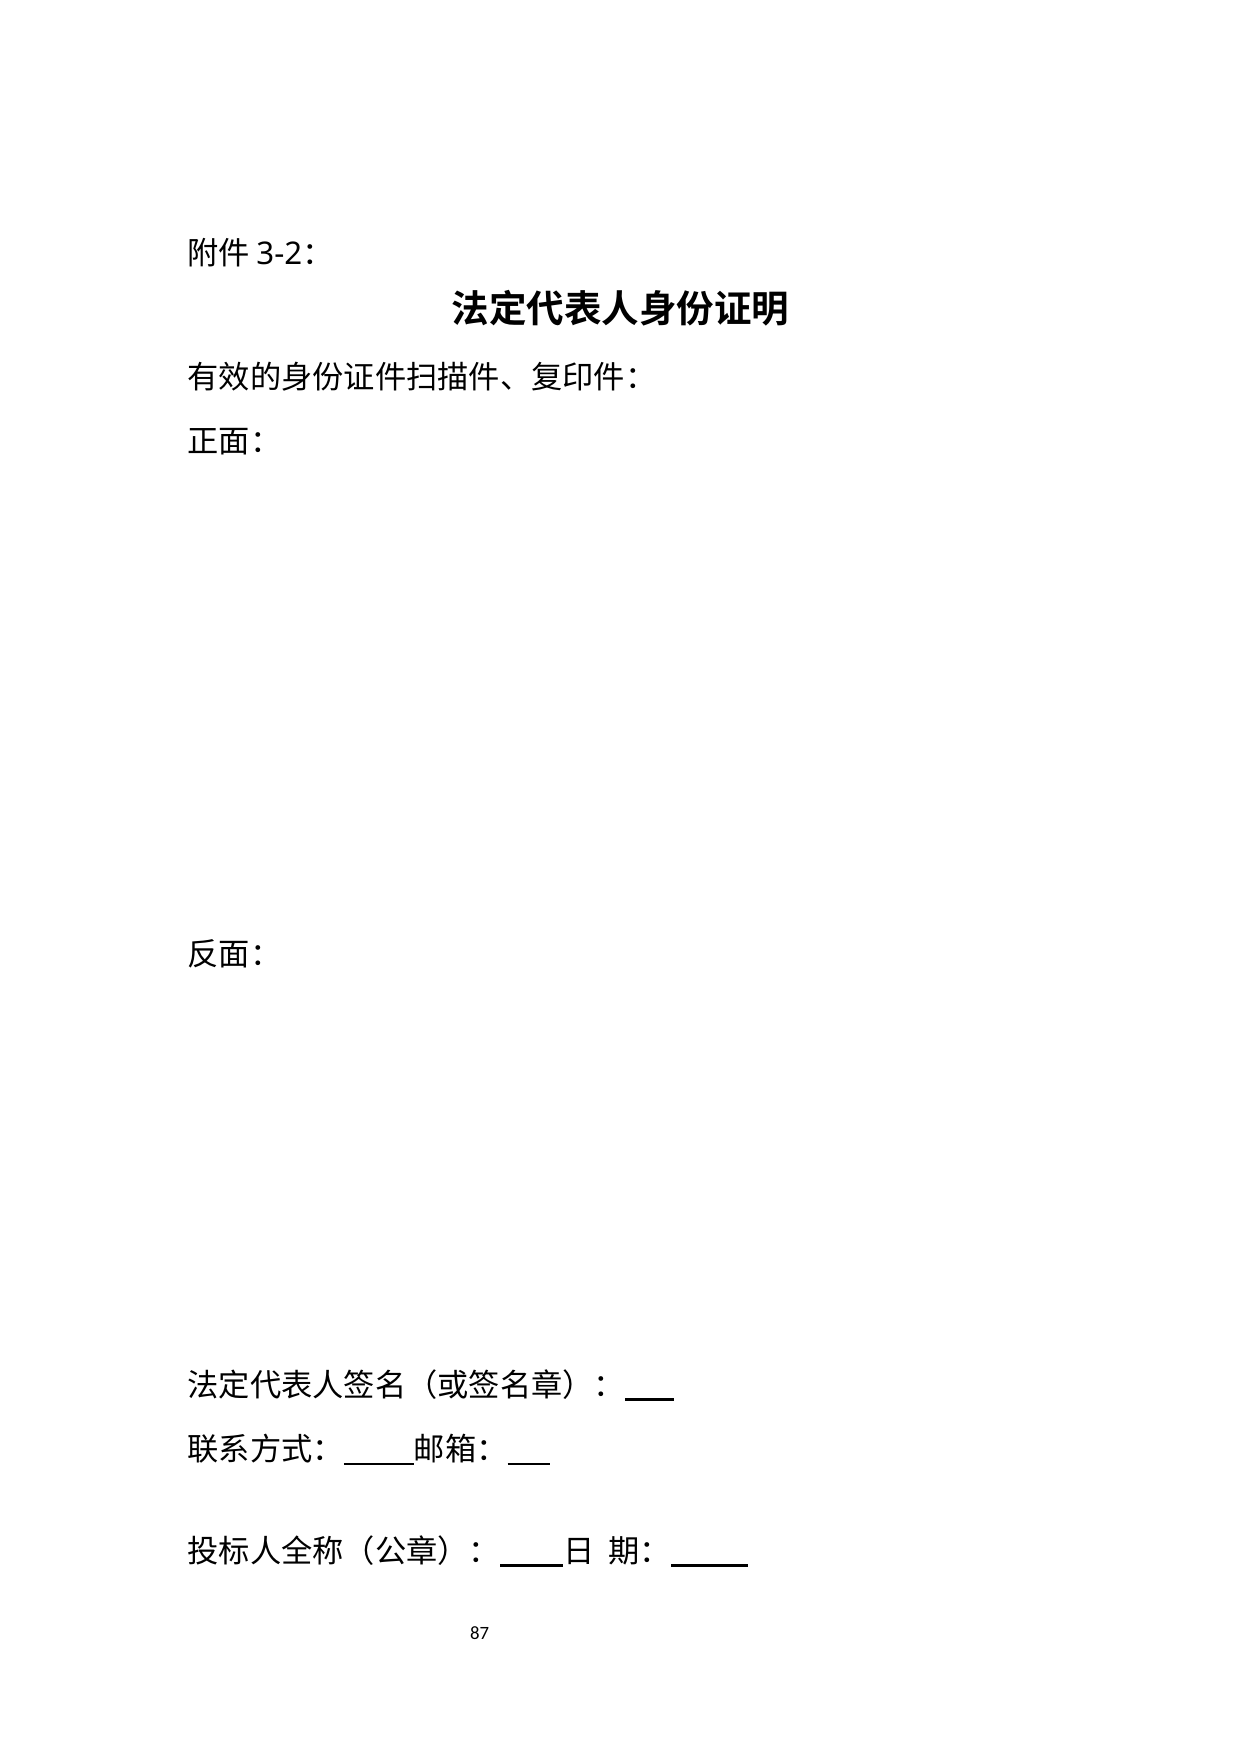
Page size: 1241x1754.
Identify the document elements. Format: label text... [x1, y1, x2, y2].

text 有效的身份证件扫描件、复印件： [187, 350, 1053, 398]
text 联系方式： 邮箱： [187, 1422, 1053, 1470]
text 投标人全称（公章）： 日 期： [187, 1524, 1053, 1572]
text 正面： [187, 414, 1053, 462]
text 法定代表人签名（或签名章）： [187, 1358, 1053, 1406]
text 附件3-2： [187, 226, 1053, 274]
text 法定代表人身份证明 [187, 279, 1053, 333]
text 反面： [187, 927, 1053, 975]
